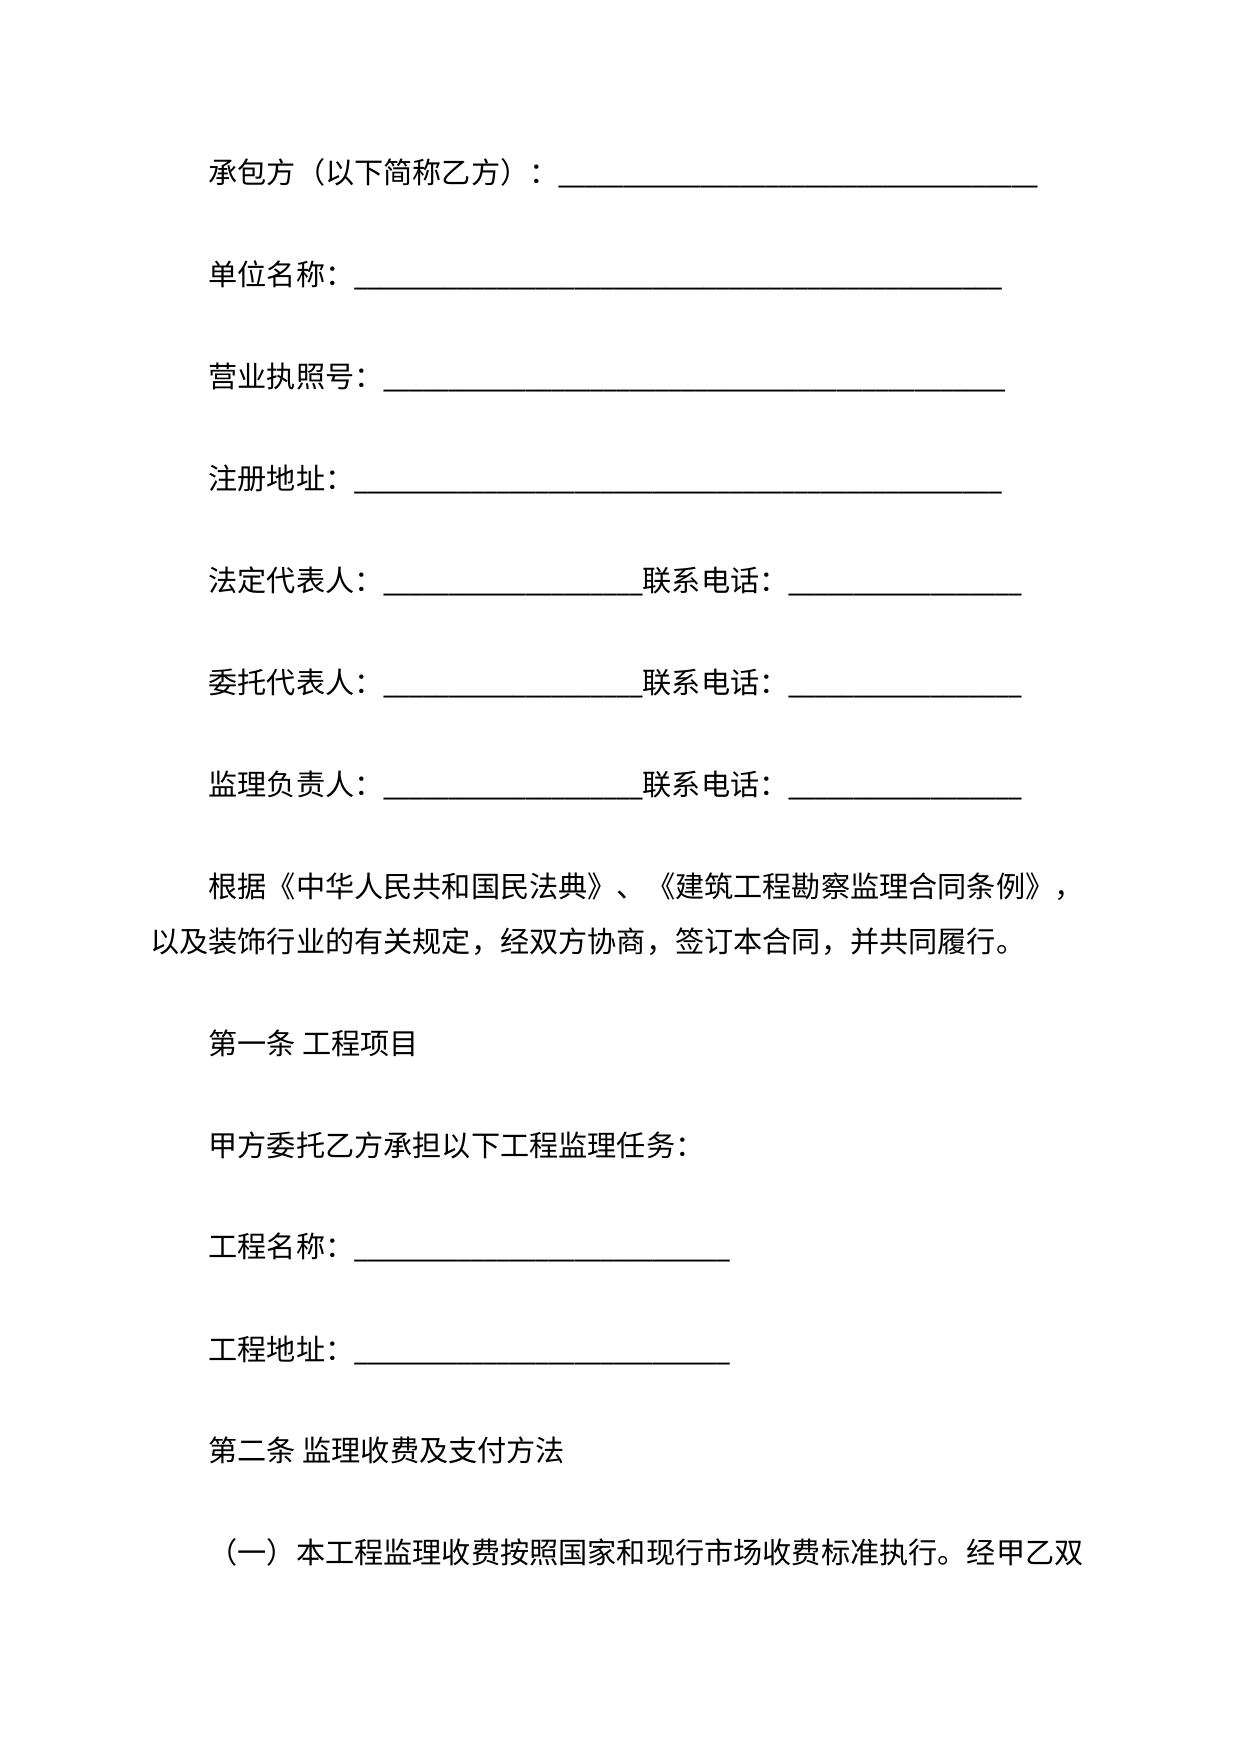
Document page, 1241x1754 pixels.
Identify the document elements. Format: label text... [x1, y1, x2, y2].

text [150, 1530, 1090, 1572]
text 第一条 工程项目 [150, 1021, 1090, 1063]
text 第二条 监理收费及支付方法 [150, 1428, 1090, 1470]
text 注册地址：__________________________________________________ [150, 456, 1090, 498]
text 根据《中华人民共和国民法典》、《建筑工程勘察监理合同条例》，以及装饰行业的有关规定，经双方协商，签订本合同，并共同履行。 [150, 864, 1090, 961]
text 营业执照号：________________________________________________ [150, 354, 1090, 396]
text 甲方委托乙方承担以下工程监理任务： [150, 1122, 1090, 1164]
text 法定代表人：____________________联系电话：__________________ [150, 558, 1090, 600]
text 委托代表人：____________________联系电话：__________________ [150, 660, 1090, 702]
text 工程地址：_____________________________ [150, 1326, 1090, 1368]
text 监理负责人：____________________联系电话：__________________ [150, 762, 1090, 804]
text 工程名称：_____________________________ [150, 1224, 1090, 1266]
text 单位名称：__________________________________________________ [150, 252, 1090, 294]
text 承包方（以下简称乙方）：_____________________________________ [150, 150, 1090, 192]
